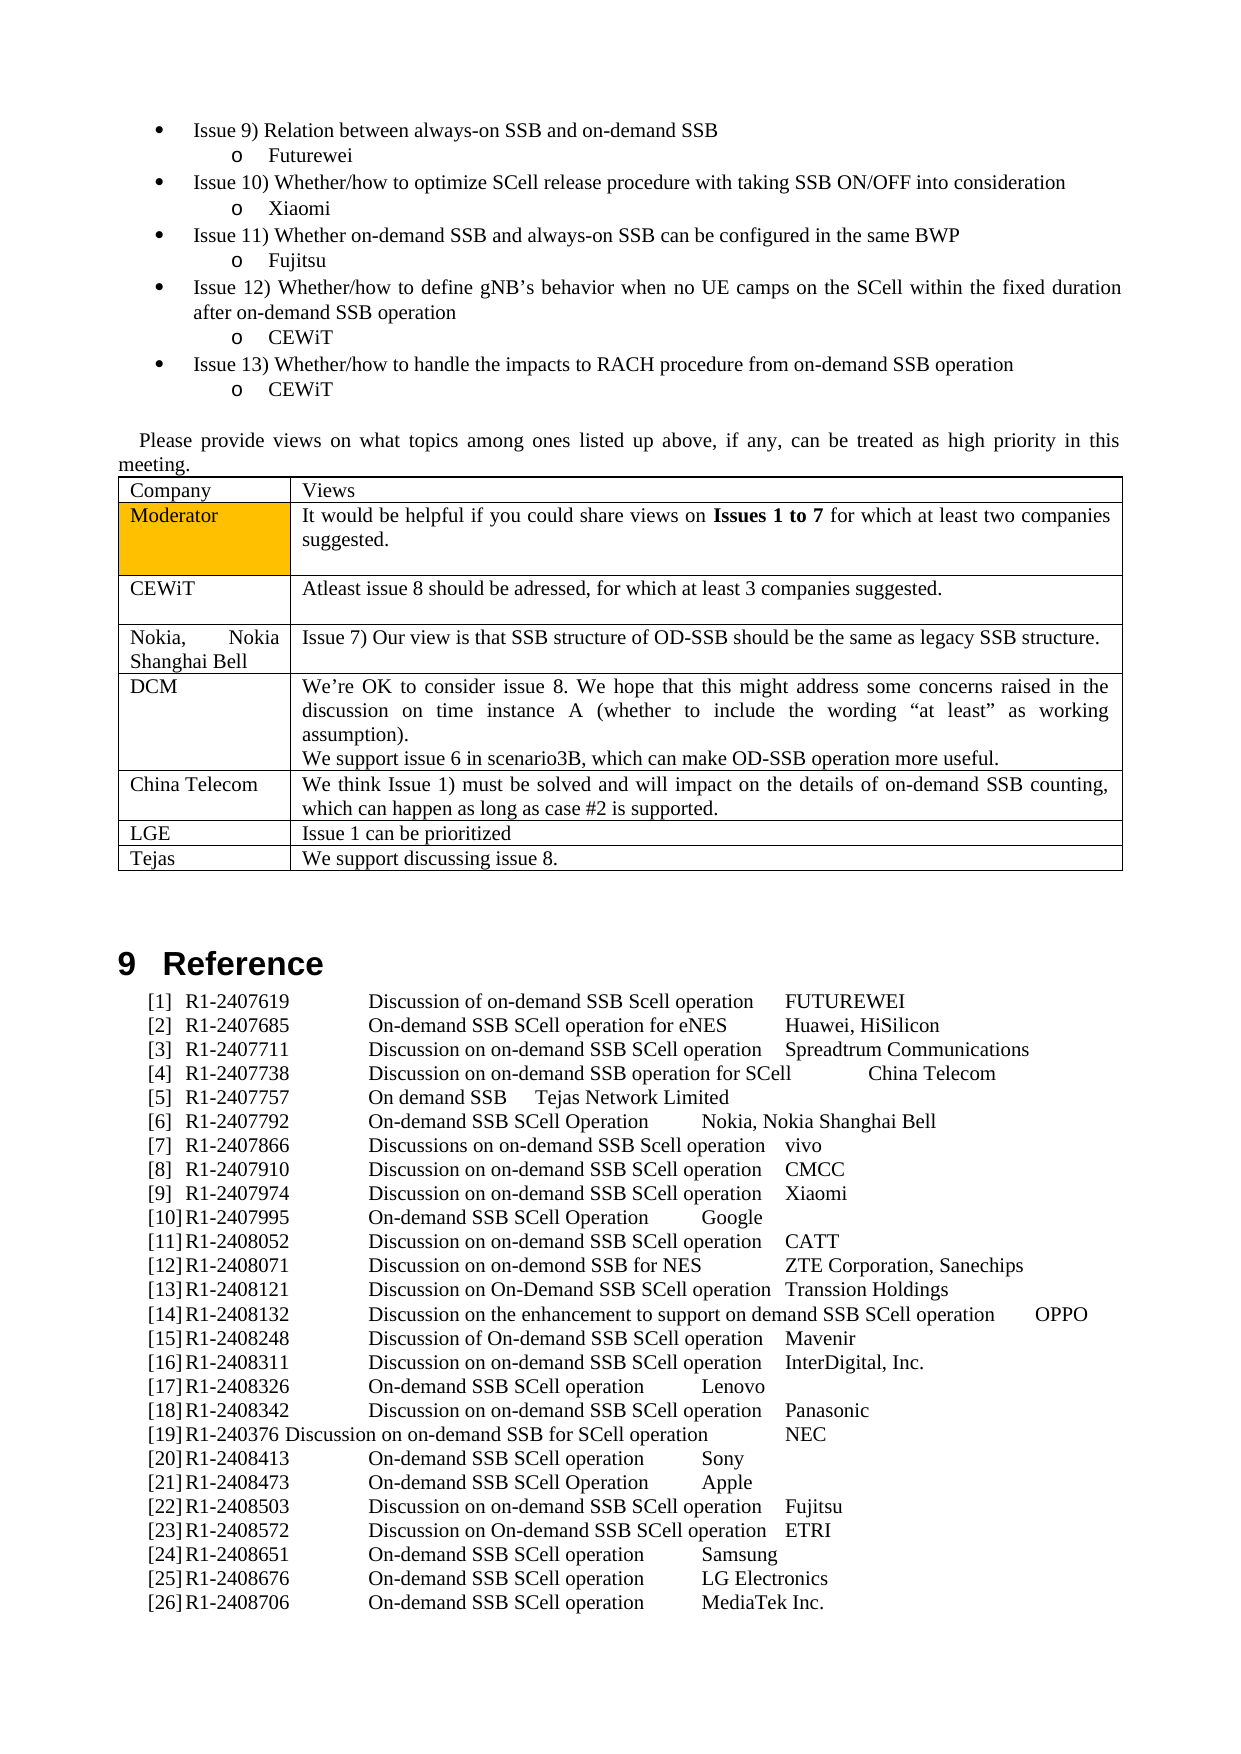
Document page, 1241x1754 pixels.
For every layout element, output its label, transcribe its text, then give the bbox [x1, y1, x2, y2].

list Issue 9) Relation between always-on SSB and on-demand SSB [156, 118, 1122, 142]
list R1-2408676 On-demand SSB SCell operation LG Electronics [148, 1566, 1122, 1590]
list CEWiT [231, 377, 1122, 403]
list R1-2408572 Discussion on On-demand SSB SCell operation ETRI [148, 1518, 1122, 1542]
list Xiaomi [231, 196, 1122, 221]
list Fujitsu [231, 248, 1122, 273]
table_header Views [291, 478, 1122, 502]
list R1-2408248 Discussion of On-demand SSB SCell operation Mavenir [148, 1326, 1122, 1349]
list Issue 13) Whether/how to handle the impacts to RACH procedure from on-demand SSB operation [156, 352, 1122, 376]
list R1-2408706 On-demand SSB SCell operation MediaTek Inc. [148, 1590, 1122, 1614]
table_cell Issue 1 can be prioritized [291, 821, 1122, 845]
list R1-2408473 On-demand SSB SCell Operation Apple [148, 1470, 1122, 1494]
table_cell Tejas [119, 846, 290, 870]
list R1-2407711 Discussion on on-demand SSB SCell operation Spreadtrum Communications [148, 1037, 1122, 1061]
text Please provide views on what topics among ones listed up above, if any, can be treated as high priority in this meeting. [118, 428, 1122, 476]
list R1-2408311 Discussion on on-demand SSB SCell operation InterDigital, Inc. [148, 1349, 1122, 1374]
list Issue 11) Whether on-demand SSB and always-on SSB can be configured in the same BWP [156, 222, 1122, 247]
table_cell DCM [119, 674, 290, 770]
table_header Company [119, 478, 290, 502]
table_cell It would be helpful if you could share views on Issues 1 to 7 for which at least two companies suggested. [291, 503, 1122, 575]
list R1-2407685 On-demand SSB SCell operation for eNES Huawei, HiSilicon [148, 1013, 1122, 1037]
list R1-2407974 Discussion on on-demand SSB SCell operation Xiaomi [148, 1181, 1122, 1205]
table_cell We support discussing issue 8. [291, 846, 1122, 870]
list R1-2407619 Discussion of on-demand SSB Scell operation FUTUREWEI [148, 989, 1122, 1013]
list R1-2408326 On-demand SSB SCell operation Lenovo [148, 1374, 1122, 1398]
list R1-2408132 Discussion on the enhancement to support on demand SSB SCell operation OPPO [148, 1301, 1122, 1326]
table_cell Issue 7) Our view is that SSB structure of OD-SSB should be the same as legacy SSB structure. [291, 625, 1122, 673]
table_cell We think Issue 1) must be solved and will impact on the details of on-demand SSB counting, which can happen as long as case #2 is supported. [291, 771, 1122, 819]
list R1-2408651 On-demand SSB SCell operation Samsung [148, 1542, 1122, 1566]
table_cell Nokia, Nokia Shanghai Bell [119, 625, 290, 673]
table_cell LGE [119, 821, 290, 845]
list R1-2407910 Discussion on on-demand SSB SCell operation CMCC [148, 1157, 1122, 1181]
list R1-2408342 Discussion on on-demand SSB SCell operation Panasonic [148, 1398, 1122, 1422]
list Issue 10) Whether/how to optimize SCell release procedure with taking SSB ON/OFF into consideration [156, 170, 1122, 194]
table_cell Atleast issue 8 should be adressed, for which at least 3 companies suggested. [291, 576, 1122, 624]
list R1-2408071 Discussion on on-demond SSB for NES ZTE Corporation, Sanechips [148, 1253, 1122, 1277]
list Futurewei [231, 143, 1122, 169]
subtitle Reference [117, 944, 1122, 982]
list R1-240376 Discussion on on-demand SSB for SCell operation NEC [148, 1422, 1122, 1446]
list R1-2407866 Discussions on on-demand SSB Scell operation vivo [148, 1133, 1122, 1157]
list R1-2407995 On-demand SSB SCell Operation Google [148, 1205, 1122, 1229]
table_cell We’re OK to consider issue 8. We hope that this might address some concerns raised in the discussion on time instance A (whether to include the wording “at least” as working assumption). We support issue 6 in scenario3B, which can make OD-SSB operation more useful. [291, 674, 1122, 770]
list R1-2408413 On-demand SSB SCell operation Sony [148, 1446, 1122, 1470]
list R1-2408503 Discussion on on-demand SSB SCell operation Fujitsu [148, 1494, 1122, 1518]
table_cell Moderator [119, 503, 290, 575]
list Issue 12) Whether/how to define gNB’s behavior when no UE camps on the SCell within the fixed duration after on-demand SSB operation [156, 275, 1122, 324]
list R1-2407738 Discussion on on-demand SSB operation for SCell China Telecom [148, 1061, 1122, 1085]
list R1-2408052 Discussion on on-demand SSB SCell operation CATT [148, 1229, 1122, 1253]
list CEWiT [231, 325, 1122, 351]
table_cell China Telecom [119, 771, 290, 819]
list R1-2407757 On demand SSB Tejas Network Limited [148, 1085, 1122, 1109]
list R1-2408121 Discussion on On-Demand SSB SCell operation Transsion Holdings [148, 1277, 1122, 1301]
table_cell CEWiT [119, 576, 290, 624]
list R1-2407792 On-demand SSB SCell Operation Nokia, Nokia Shanghai Bell [148, 1109, 1122, 1133]
